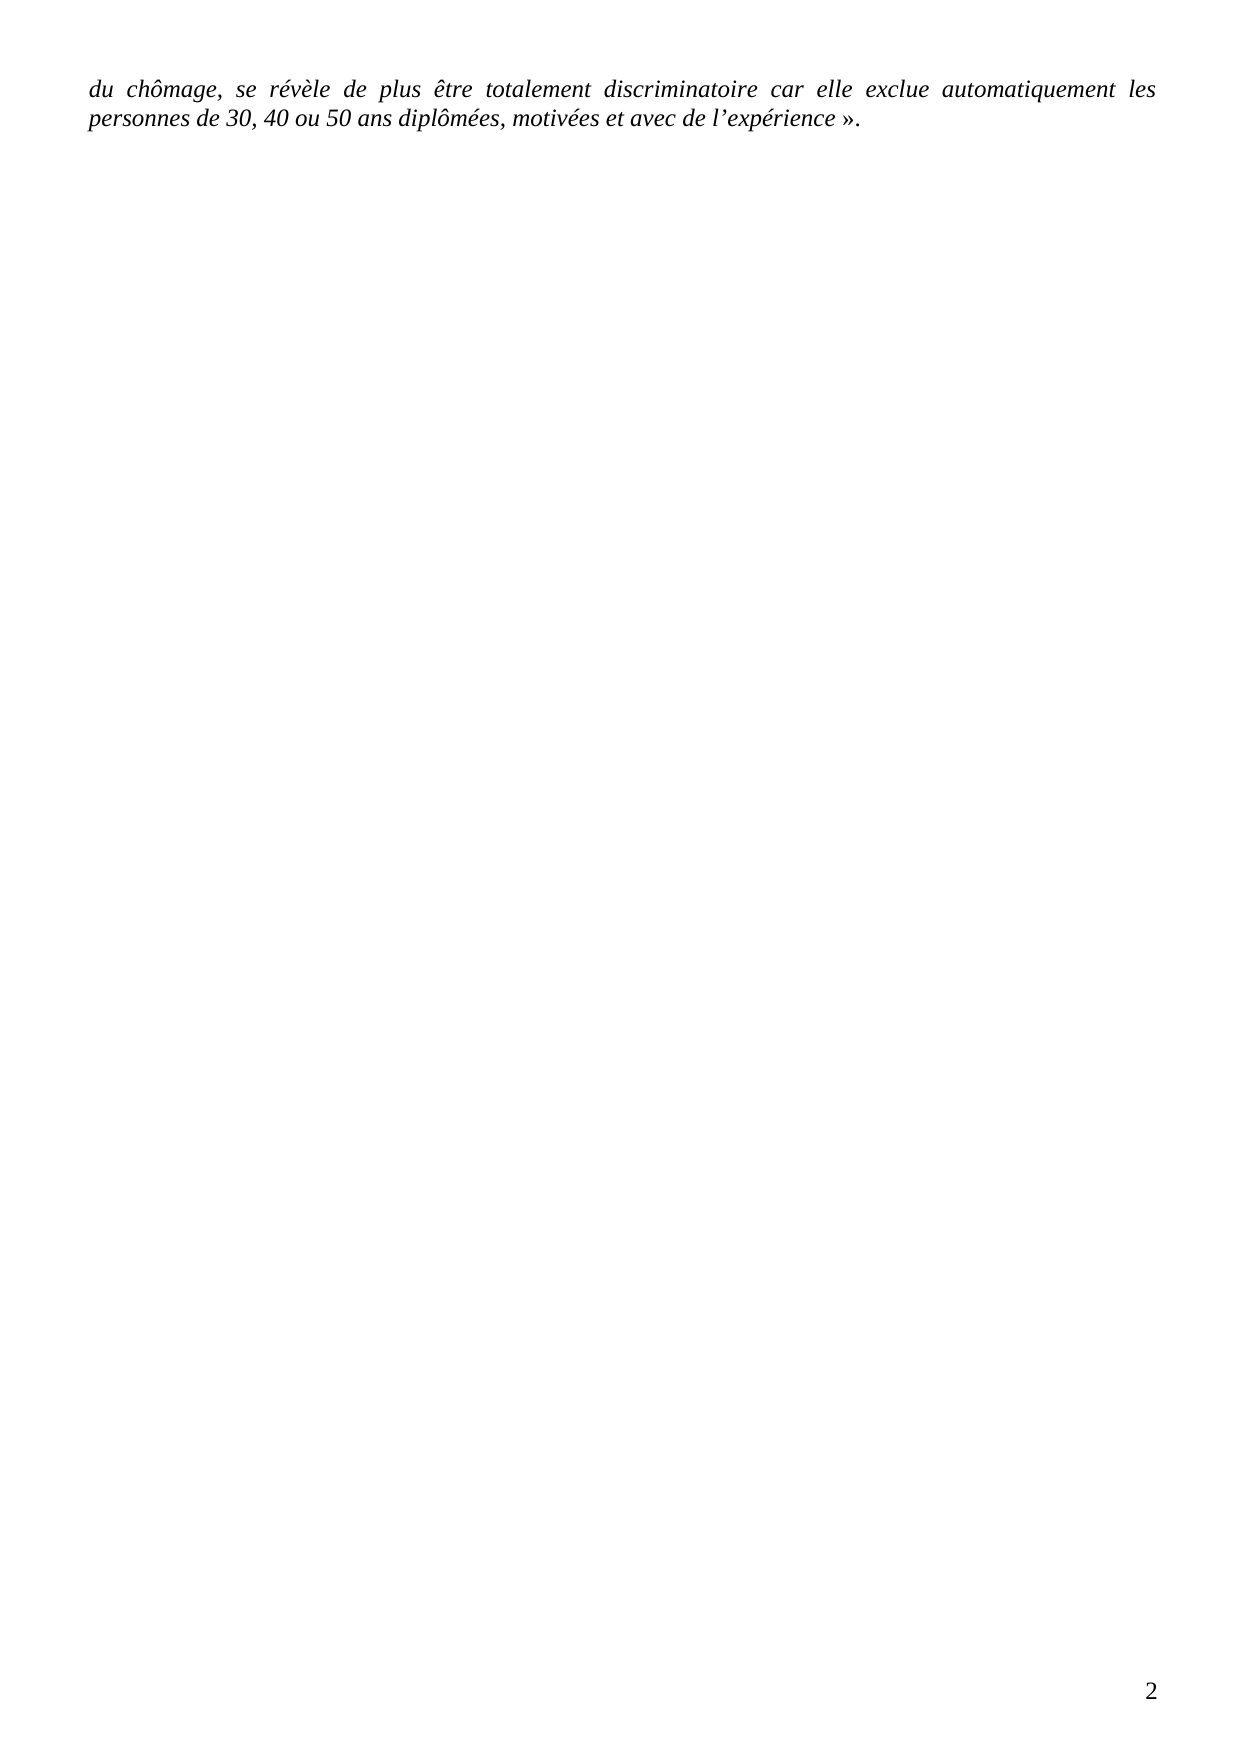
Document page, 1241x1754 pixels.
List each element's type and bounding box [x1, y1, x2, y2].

text [89, 74, 1157, 131]
